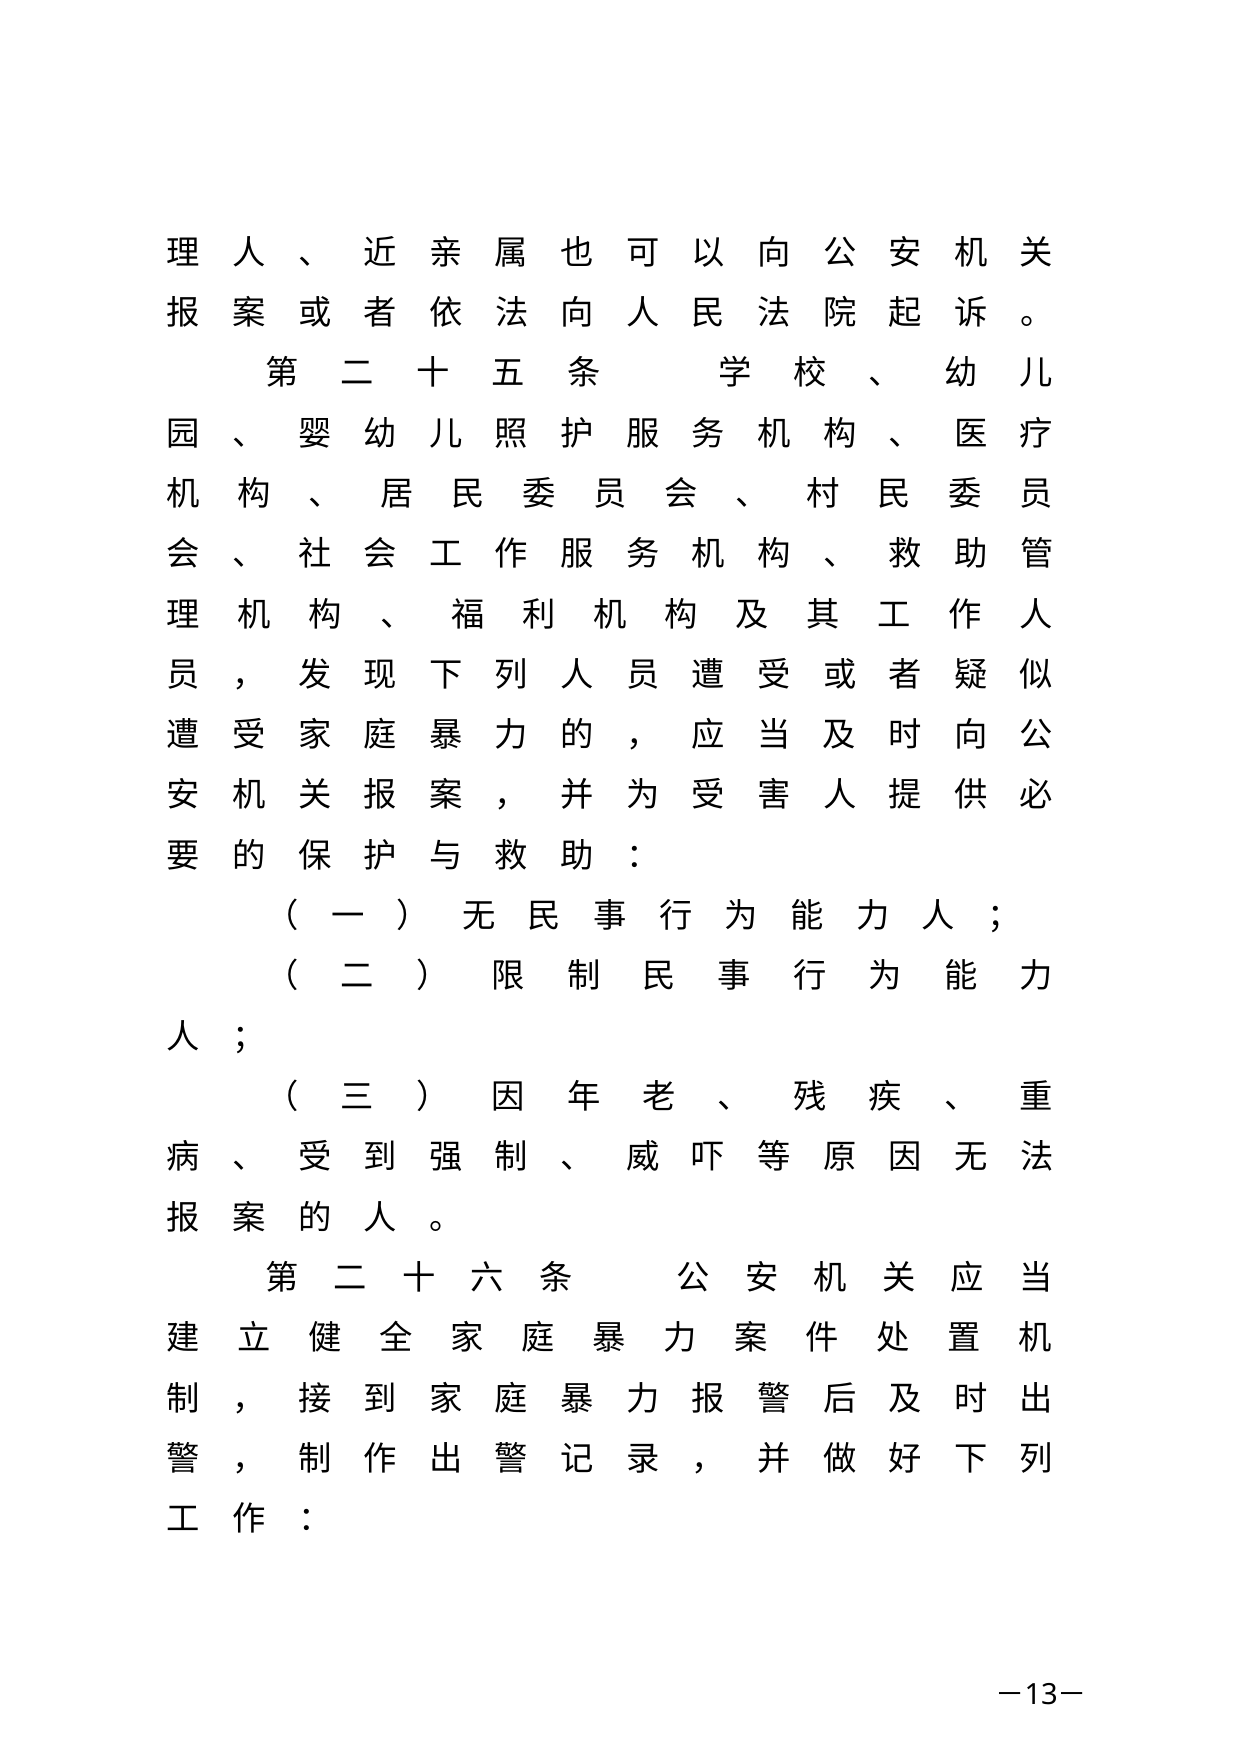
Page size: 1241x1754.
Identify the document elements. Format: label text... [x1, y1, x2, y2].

text 第二十六条 公安机关应当建立健全家庭暴力案件处置机制，接到家庭暴力报警后及时出警，制作出警记录，并做好下列工作： [167, 1245, 1085, 1546]
text 第二十五条 学校、幼儿园、婴幼儿照护服务机构、医疗机构、居民委员会、村民委员会、社会工作服务机构、救助管理机构、福利机构及其工作人员，发现下列人员遭受或者疑似遭受家庭暴力的，应当及时向公安机关报案，并为受害人提供必要的保护与救助： [167, 340, 1085, 883]
text （三）因年老、残疾、重病、受到强制、威吓等原因无法报案的人。 [167, 1064, 1085, 1245]
text （一）无民事行为能力人； [167, 883, 1085, 943]
text （二）限制民事行为能力人； [167, 943, 1085, 1064]
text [167, 219, 1085, 340]
